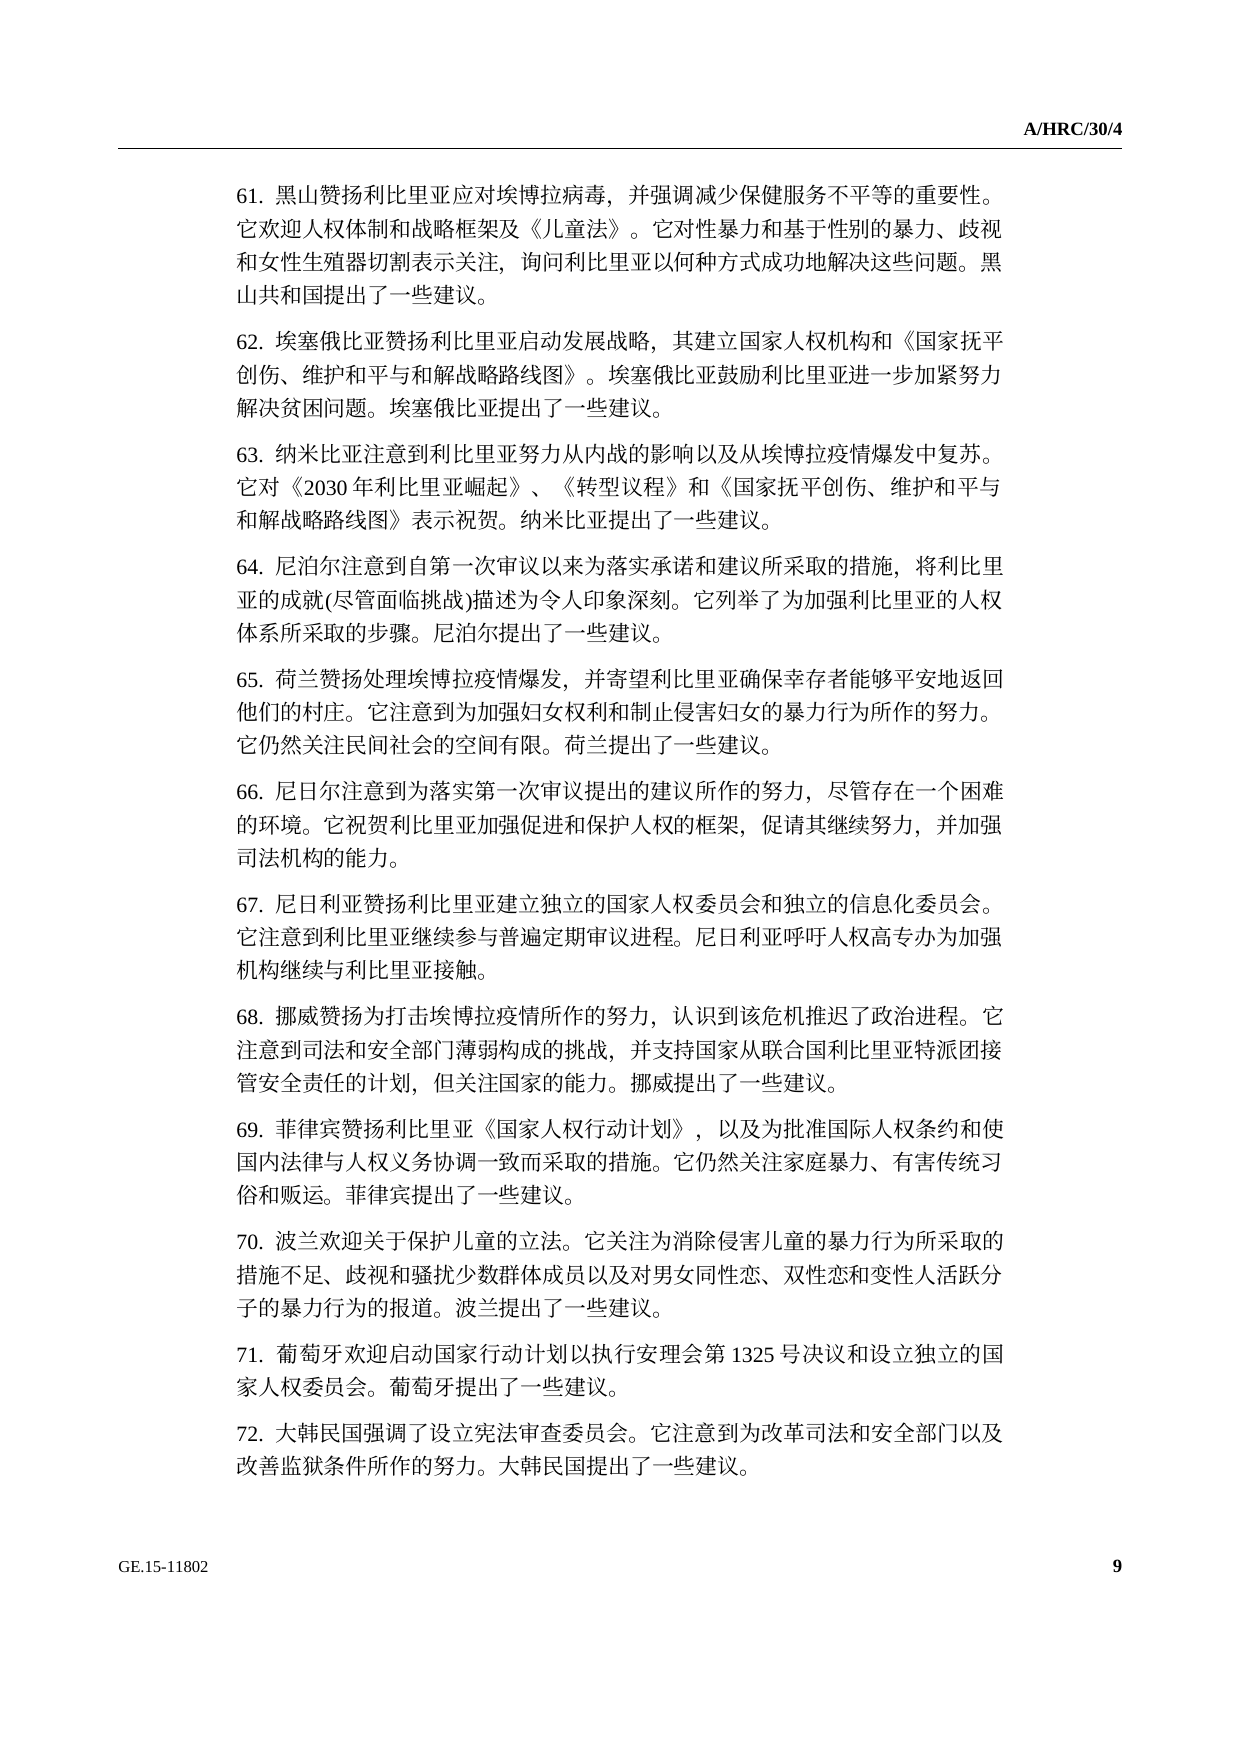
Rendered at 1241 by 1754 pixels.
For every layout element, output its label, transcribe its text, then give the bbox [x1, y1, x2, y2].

text 68. 挪威赞扬为打击埃博拉疫情所作的努力，认识到该危机推迟了政治进程。它注意到司法和安全部门薄弱构成的挑战，并支持国家从联合国利比里亚特派团接管安全责任的计划，但关注国家的能力。挪威提出了一些建议。 [236, 998, 1004, 1098]
text 70. 波兰欢迎关于保护儿童的立法。它关注为消除侵害儿童的暴力行为所采取的措施不足、歧视和骚扰少数群体成员以及对男女同性恋、双性恋和变性人活跃分子的暴力行为的报道。波兰提出了一些建议。 [236, 1223, 1004, 1323]
text 72. 大韩民国强调了设立宪法审查委员会。它注意到为改革司法和安全部门以及改善监狱条件所作的努力。大韩民国提出了一些建议。 [236, 1415, 1004, 1481]
text 63. 纳米比亚注意到利比里亚努力从内战的影响以及从埃博拉疫情爆发中复苏。它对《2030年利比里亚崛起》、《转型议程》和《国家抚平创伤、维护和平与和解战略路线图》表示祝贺。纳米比亚提出了一些建议。 [236, 436, 1004, 536]
text 71. 葡萄牙欢迎启动国家行动计划以执行安理会第1325号决议和设立独立的国家人权委员会。葡萄牙提出了一些建议。 [236, 1336, 1004, 1402]
text 66. 尼日尔注意到为落实第一次审议提出的建议所作的努力，尽管存在一个困难的环境。它祝贺利比里亚加强促进和保护人权的框架，促请其继续努力，并加强司法机构的能力。 [236, 773, 1004, 873]
text 67. 尼日利亚赞扬利比里亚建立独立的国家人权委员会和独立的信息化委员会。它注意到利比里亚继续参与普遍定期审议进程。尼日利亚呼吁人权高专办为加强机构继续与利比里亚接触。 [236, 886, 1004, 986]
text 61. 黑山赞扬利比里亚应对埃博拉病毒，并强调减少保健服务不平等的重要性。它欢迎人权体制和战略框架及《儿童法》。它对性暴力和基于性别的暴力、歧视和女性生殖器切割表示关注，询问利比里亚以何种方式成功地解决这些问题。黑山共和国提出了一些建议。 [236, 177, 1004, 311]
text 64. 尼泊尔注意到自第一次审议以来为落实承诺和建议所采取的措施，将利比里亚的成就(尽管面临挑战)描述为令人印象深刻。它列举了为加强利比里亚的人权体系所采取的步骤。尼泊尔提出了一些建议。 [236, 548, 1004, 648]
text 62. 埃塞俄比亚赞扬利比里亚启动发展战略，其建立国家人权机构和《国家抚平创伤、维护和平与和解战略路线图》。埃塞俄比亚鼓励利比里亚进一步加紧努力，解决贫困问题。埃塞俄比亚提出了一些建议。 [236, 323, 1004, 423]
text 69. 菲律宾赞扬利比里亚《国家人权行动计划》，以及为批准国际人权条约和使国内法律与人权义务协调一致而采取的措施。它仍然关注家庭暴力、有害传统习俗和贩运。菲律宾提出了一些建议。 [236, 1111, 1004, 1211]
text 65. 荷兰赞扬处理埃博拉疫情爆发，并寄望利比里亚确保幸存者能够平安地返回他们的村庄。它注意到为加强妇女权利和制止侵害妇女的暴力行为所作的努力。它仍然关注民间社会的空间有限。荷兰提出了一些建议。 [236, 661, 1004, 761]
